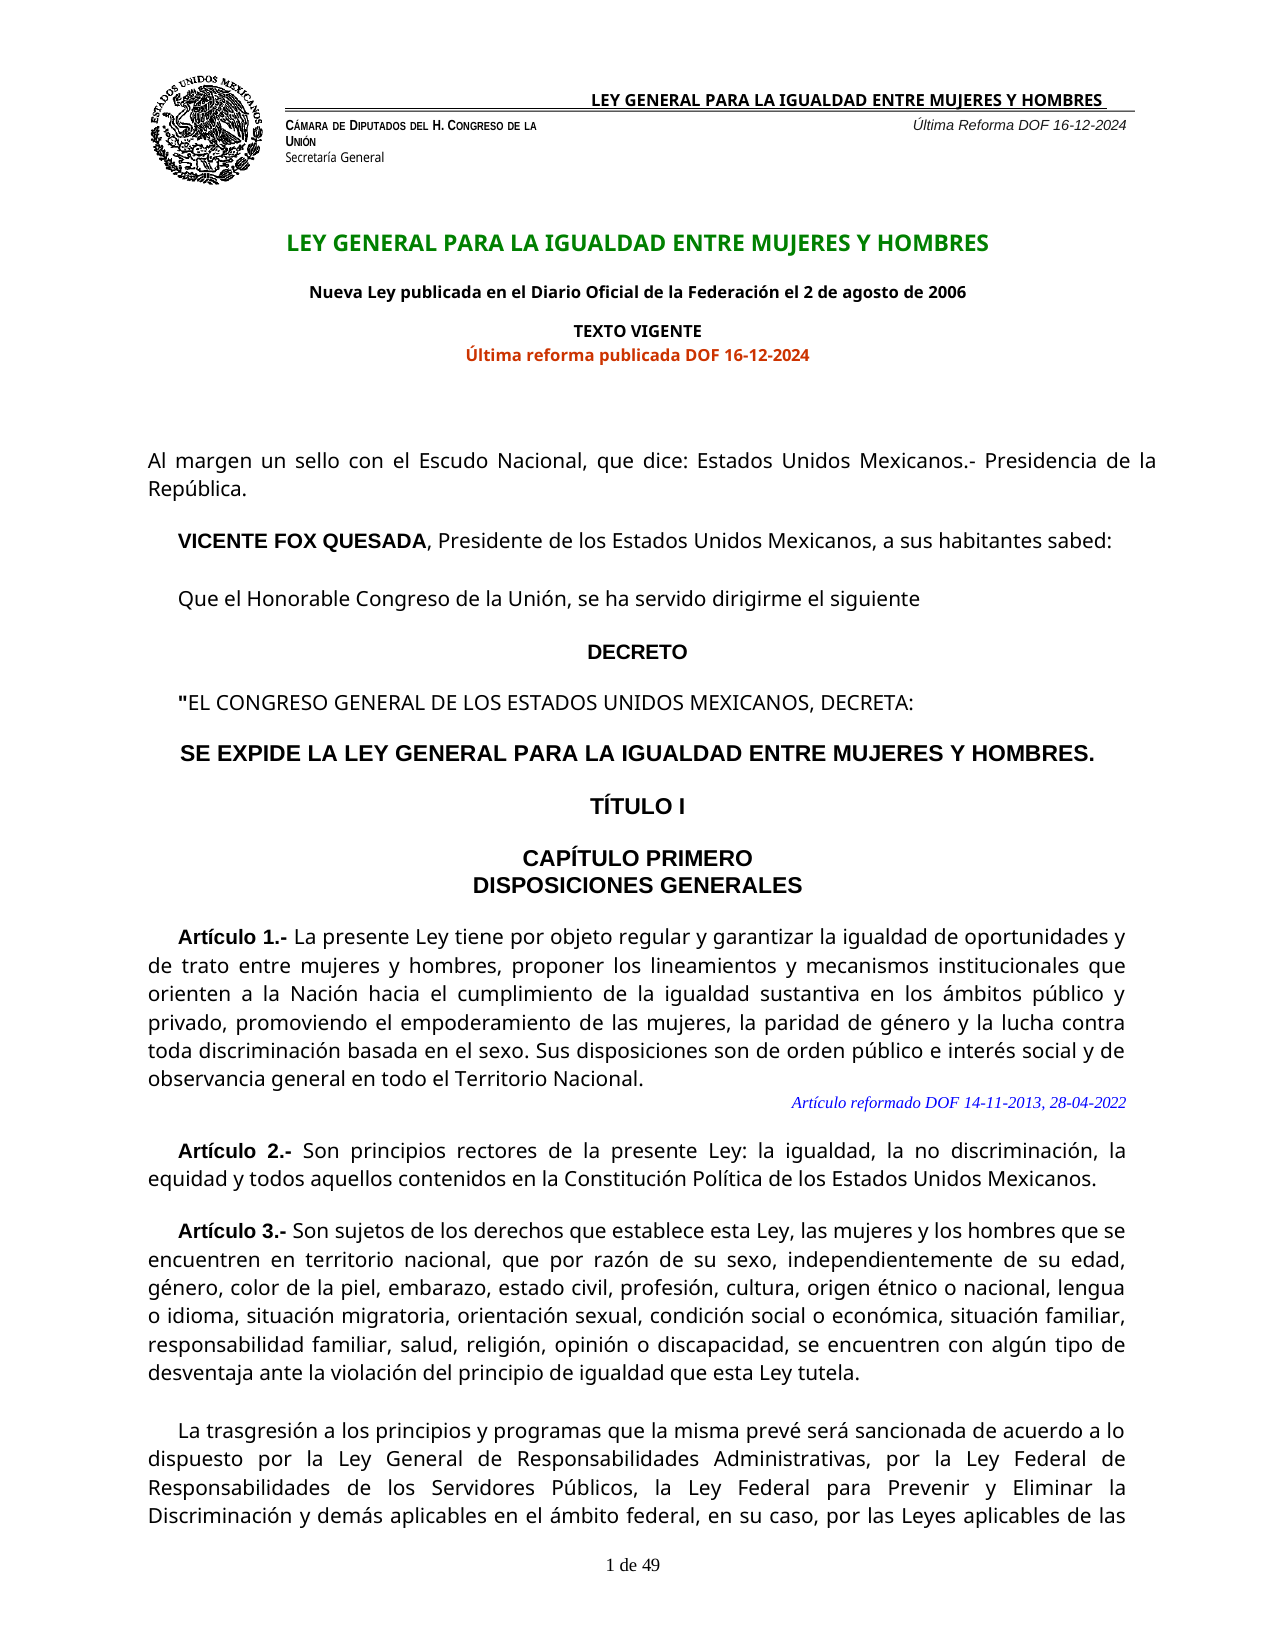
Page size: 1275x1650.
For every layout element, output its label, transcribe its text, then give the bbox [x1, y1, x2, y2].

text Nueva Ley publicada en el Diario Oficial de la Federación el 2 de agosto de 2006 TEXTO VIGENTE [281, 263, 994, 343]
picture [150, 75, 263, 185]
text Artículo 1.- La presente Ley tiene por objeto regular y garantizar la igualdad de oportunidades y de trato entre mujeres y hombres, proponer los lineamientos y mecanismos institucionales que orienten a la Nación hacia el cumplimiento de la igualdad sustantiva en los ámbitos público y privado, promoviendo el empoderamiento de las mujeres, la paridad de género y la lucha contra toda discriminación basada en el sexo. Sus disposiciones son de orden público e interés social y de observancia general en todo el Territorio Nacional. [148, 922, 1127, 1093]
text Artículo 2.- Son principios rectores de la presente Ley: la igualdad, la no discriminación, la equidad y todos aquellos contenidos en la Constitución Política de los Estados Unidos Mexicanos. [148, 1136, 1127, 1193]
text SE EXPIDE LA LEY GENERAL PARA LA IGUALDAD ENTRE MUJERES Y HOMBRES. TÍTULO I [143, 740, 1132, 819]
text Al margen un sello con el Escudo Nacional, que dice: Estados Unidos Mexicanos.- Presidencia de la República. [148, 446, 1162, 503]
text Artículo reformado DOF 14-11-2013, 28-04-2022 [792, 1093, 1162, 1112]
text CAPÍTULO PRIMERO DISPOSICIONES GENERALES [473, 845, 803, 898]
text "EL CONGRESO GENERAL DE LOS ESTADOS UNIDOS MEXICANOS, DECRETA: [178, 688, 1162, 716]
text LEY GENERAL PARA LA IGUALDAD ENTRE MUJERES Y HOMBRES [143, 227, 1132, 258]
text DECRETO [143, 641, 1132, 664]
text VICENTE FOX QUESADA, Presidente de los Estados Unidos Mexicanos, a sus habitantes sabed: Que el Honorable Congreso de la Unión, se ha servido dirigirme el siguiente [178, 527, 1121, 612]
text Última reforma publicada DOF 16-12-2024 [143, 343, 1132, 366]
text Artículo 3.- Son sujetos de los derechos que establece esta Ley, las mujeres y los hombres que se encuentren en territorio nacional, que por razón de su sexo, independientemente de su edad, género, color de la piel, embarazo, estado civil, profesión, cultura, origen étnico o nacional, lengua o idioma, situación migratoria, orientación sexual, condición social o económica, situación familiar, responsabilidad familiar, salud, religión, opinión o discapacidad, se encuentren con algún tipo de desventaja ante la violación del principio de igualdad que esta Ley tutela. [148, 1216, 1127, 1387]
